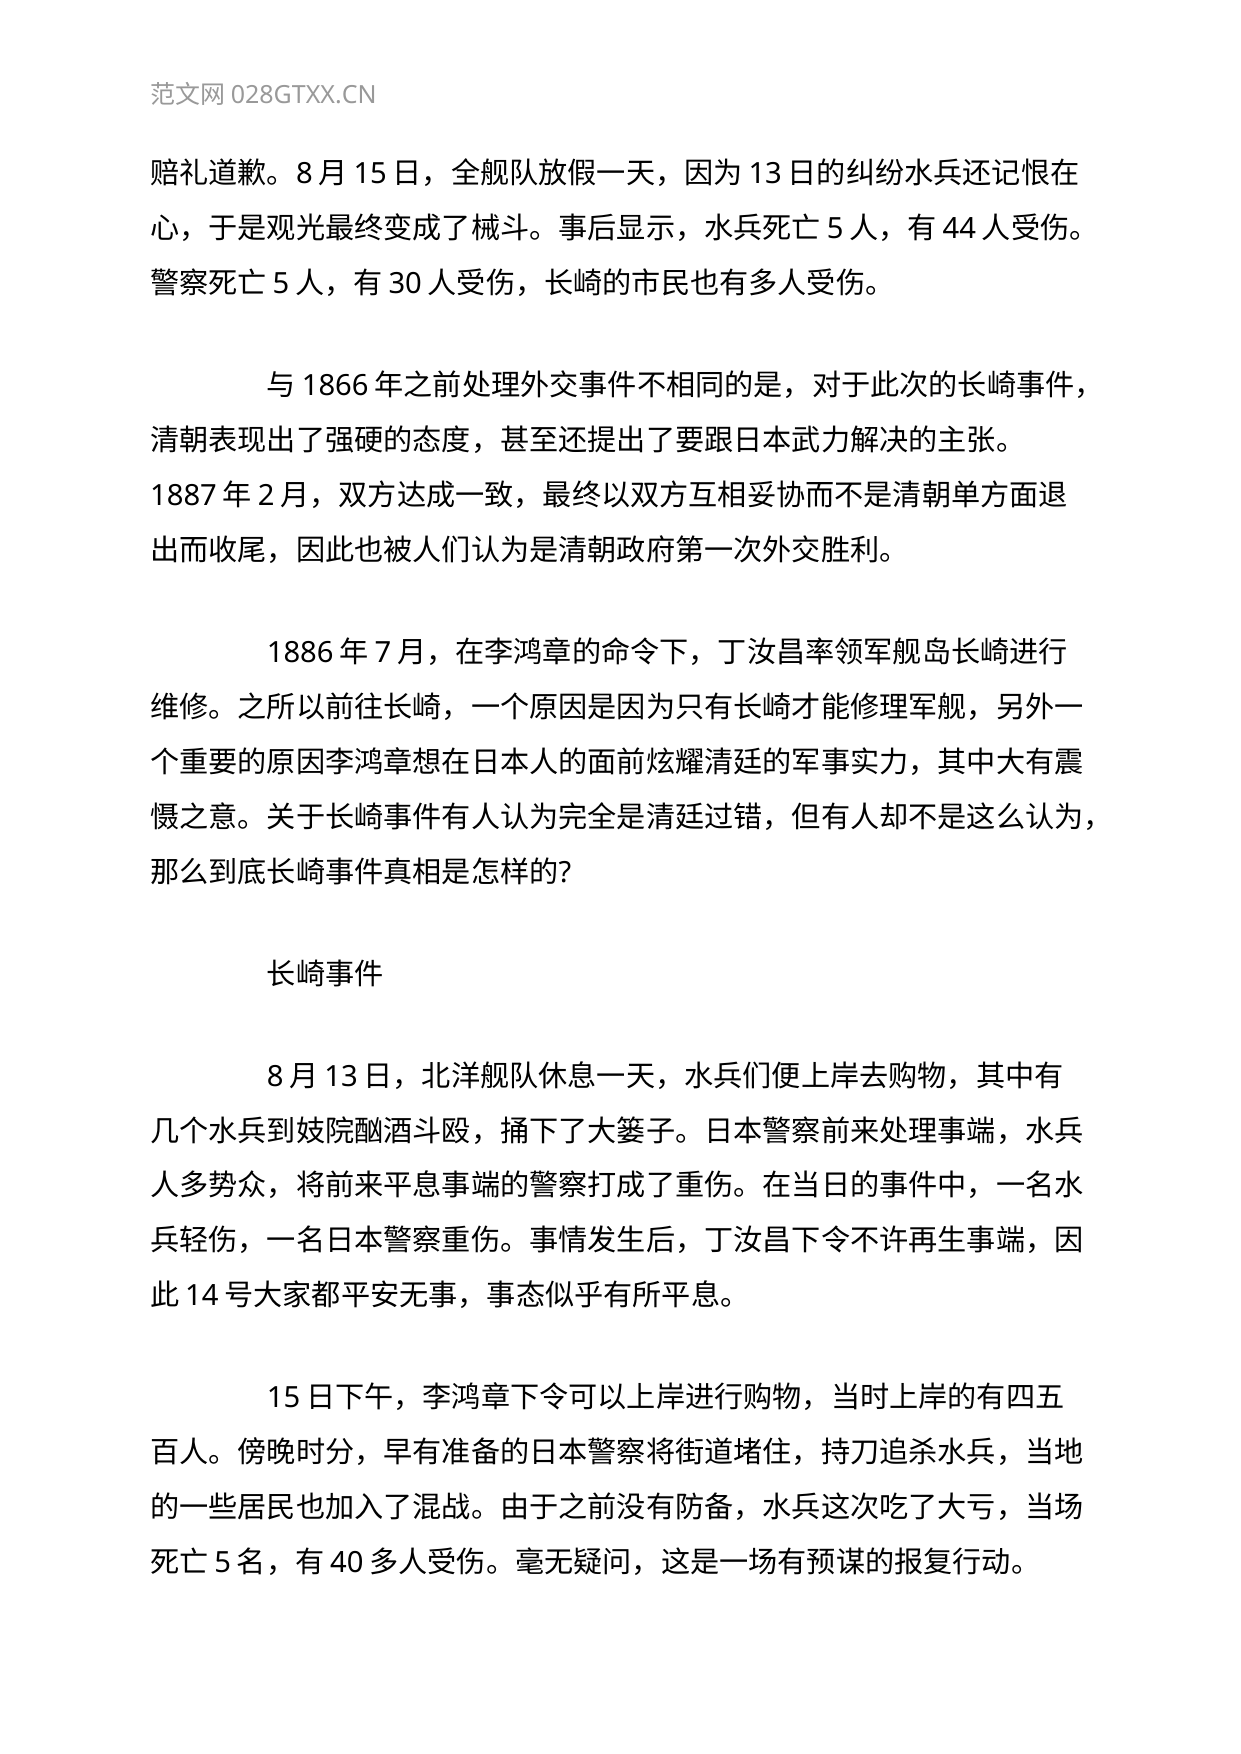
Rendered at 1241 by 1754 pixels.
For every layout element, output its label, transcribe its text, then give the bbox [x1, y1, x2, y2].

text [150, 150, 1090, 302]
text 8月13日，北洋舰队休息一天，水兵们便上岸去购物，其中有几个水兵到妓院酗酒斗殴，捅下了大篓子。日本警察前来处理事端，水兵人多势众，将前来平息事端的警察打成了重伤。在当日的事件中，一名水兵轻伤，一名日本警察重伤。事情发生后，丁汝昌下令不许再生事端，因此14号大家都平安无事，事态似乎有所平息。 [150, 1052, 1090, 1314]
text 与1866年之前处理外交事件不相同的是，对于此次的长崎事件，清朝表现出了强硬的态度，甚至还提出了要跟日本武力解决的主张。1887年2月，双方达成一致，最终以双方互相妥协而不是清朝单方面退出而收尾，因此也被人们认为是清朝政府第一次外交胜利。 [150, 362, 1090, 569]
text 15日下午，李鸿章下令可以上岸进行购物，当时上岸的有四五百人。傍晚时分，早有准备的日本警察将街道堵住，持刀追杀水兵，当地的一些居民也加入了混战。由于之前没有防备，水兵这次吃了大亏，当场死亡5名，有40多人受伤。毫无疑问，这是一场有预谋的报复行动。 [150, 1374, 1090, 1581]
text 长崎事件 [150, 950, 1090, 993]
text 1886年7月，在李鸿章的命令下，丁汝昌率领军舰岛长崎进行维修。之所以前往长崎，一个原因是因为只有长崎才能修理军舰，另外一个重要的原因李鸿章想在日本人的面前炫耀清廷的军事实力，其中大有震慑之意。关于长崎事件有人认为完全是清廷过错，但有人却不是这么认为，那么到底长崎事件真相是怎样的? [150, 629, 1090, 891]
